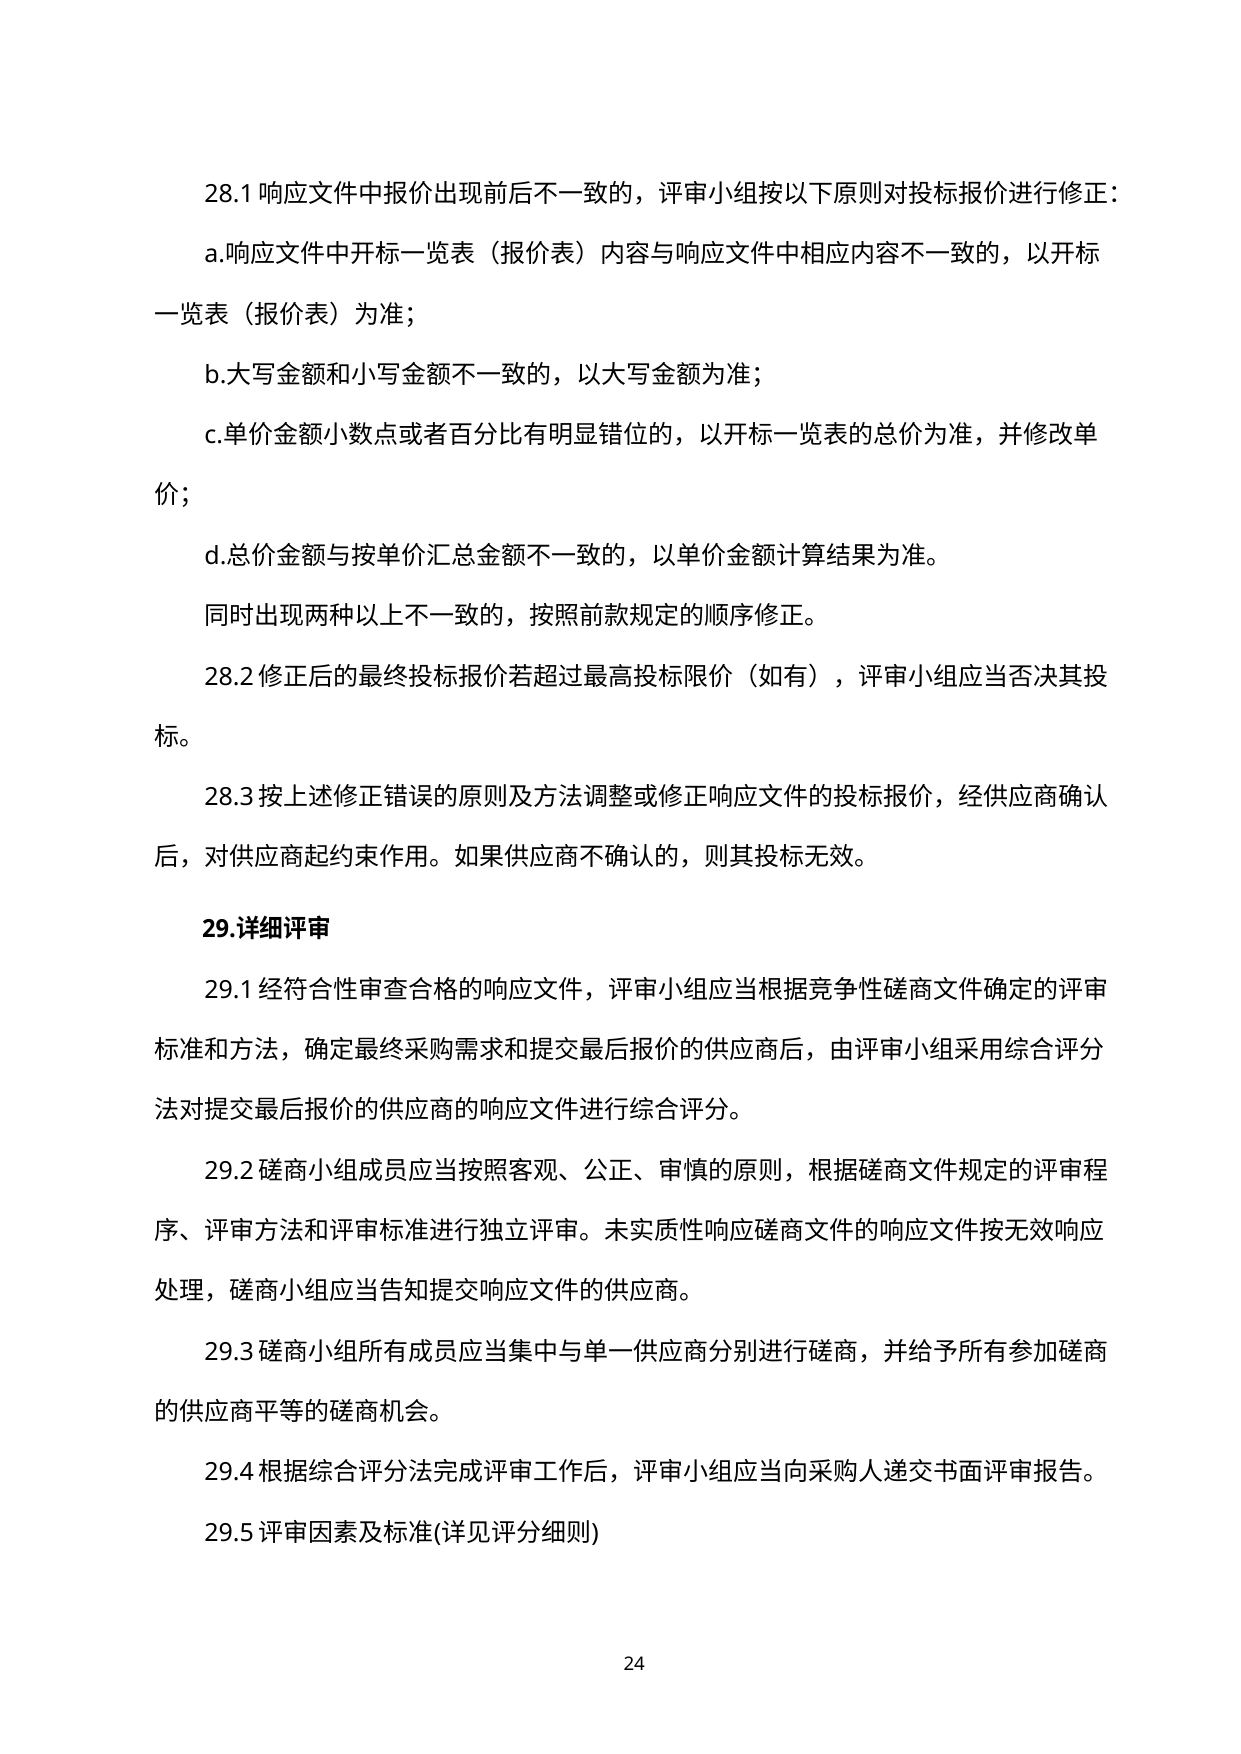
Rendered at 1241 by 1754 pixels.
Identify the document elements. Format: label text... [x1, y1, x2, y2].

text 29.3磋商小组所有成员应当集中与单一供应商分别进行磋商，并给予所有参加磋商的供应商平等的磋商机会。 [154, 1312, 1117, 1432]
text 28.3按上述修正错误的原则及方法调整或修正响应文件的投标报价，经供应商确认后，对供应商起约束作用。如果供应商不确认的，则其投标无效。 [154, 757, 1117, 878]
text 29.1经符合性审查合格的响应文件，评审小组应当根据竞争性磋商文件确定的评审标准和方法，确定最终采购需求和提交最后报价的供应商后，由评审小组采用综合评分法对提交最后报价的供应商的响应文件进行综合评分。 [154, 950, 1117, 1131]
text 28.2修正后的最终投标报价若超过最高投标限价（如有），评审小组应当否决其投标。 [154, 637, 1117, 757]
text c.单价金额小数点或者百分比有明显错位的，以开标一览表的总价为准，并修改单价； [154, 395, 1117, 516]
text 同时出现两种以上不一致的，按照前款规定的顺序修正。 [154, 576, 1117, 637]
text a.响应文件中开标一览表（报价表）内容与响应文件中相应内容不一致的，以开标一览表（报价表）为准； [154, 214, 1117, 335]
text 29.详细评审 [154, 890, 1117, 950]
text b.大写金额和小写金额不一致的，以大写金额为准； [154, 335, 1117, 395]
text 29.2磋商小组成员应当按照客观、公正、审慎的原则，根据磋商文件规定的评审程序、评审方法和评审标准进行独立评审。未实质性响应磋商文件的响应文件按无效响应处理，磋商小组应当告知提交响应文件的供应商。 [154, 1131, 1117, 1312]
text 28.1响应文件中报价出现前后不一致的，评审小组按以下原则对投标报价进行修正： [154, 154, 1117, 214]
text d.总价金额与按单价汇总金额不一致的，以单价金额计算结果为准。 [154, 516, 1117, 576]
text 29.5评审因素及标准(详见评分细则) [154, 1493, 1117, 1553]
text 29.4根据综合评分法完成评审工作后，评审小组应当向采购人递交书面评审报告。 [154, 1432, 1117, 1493]
